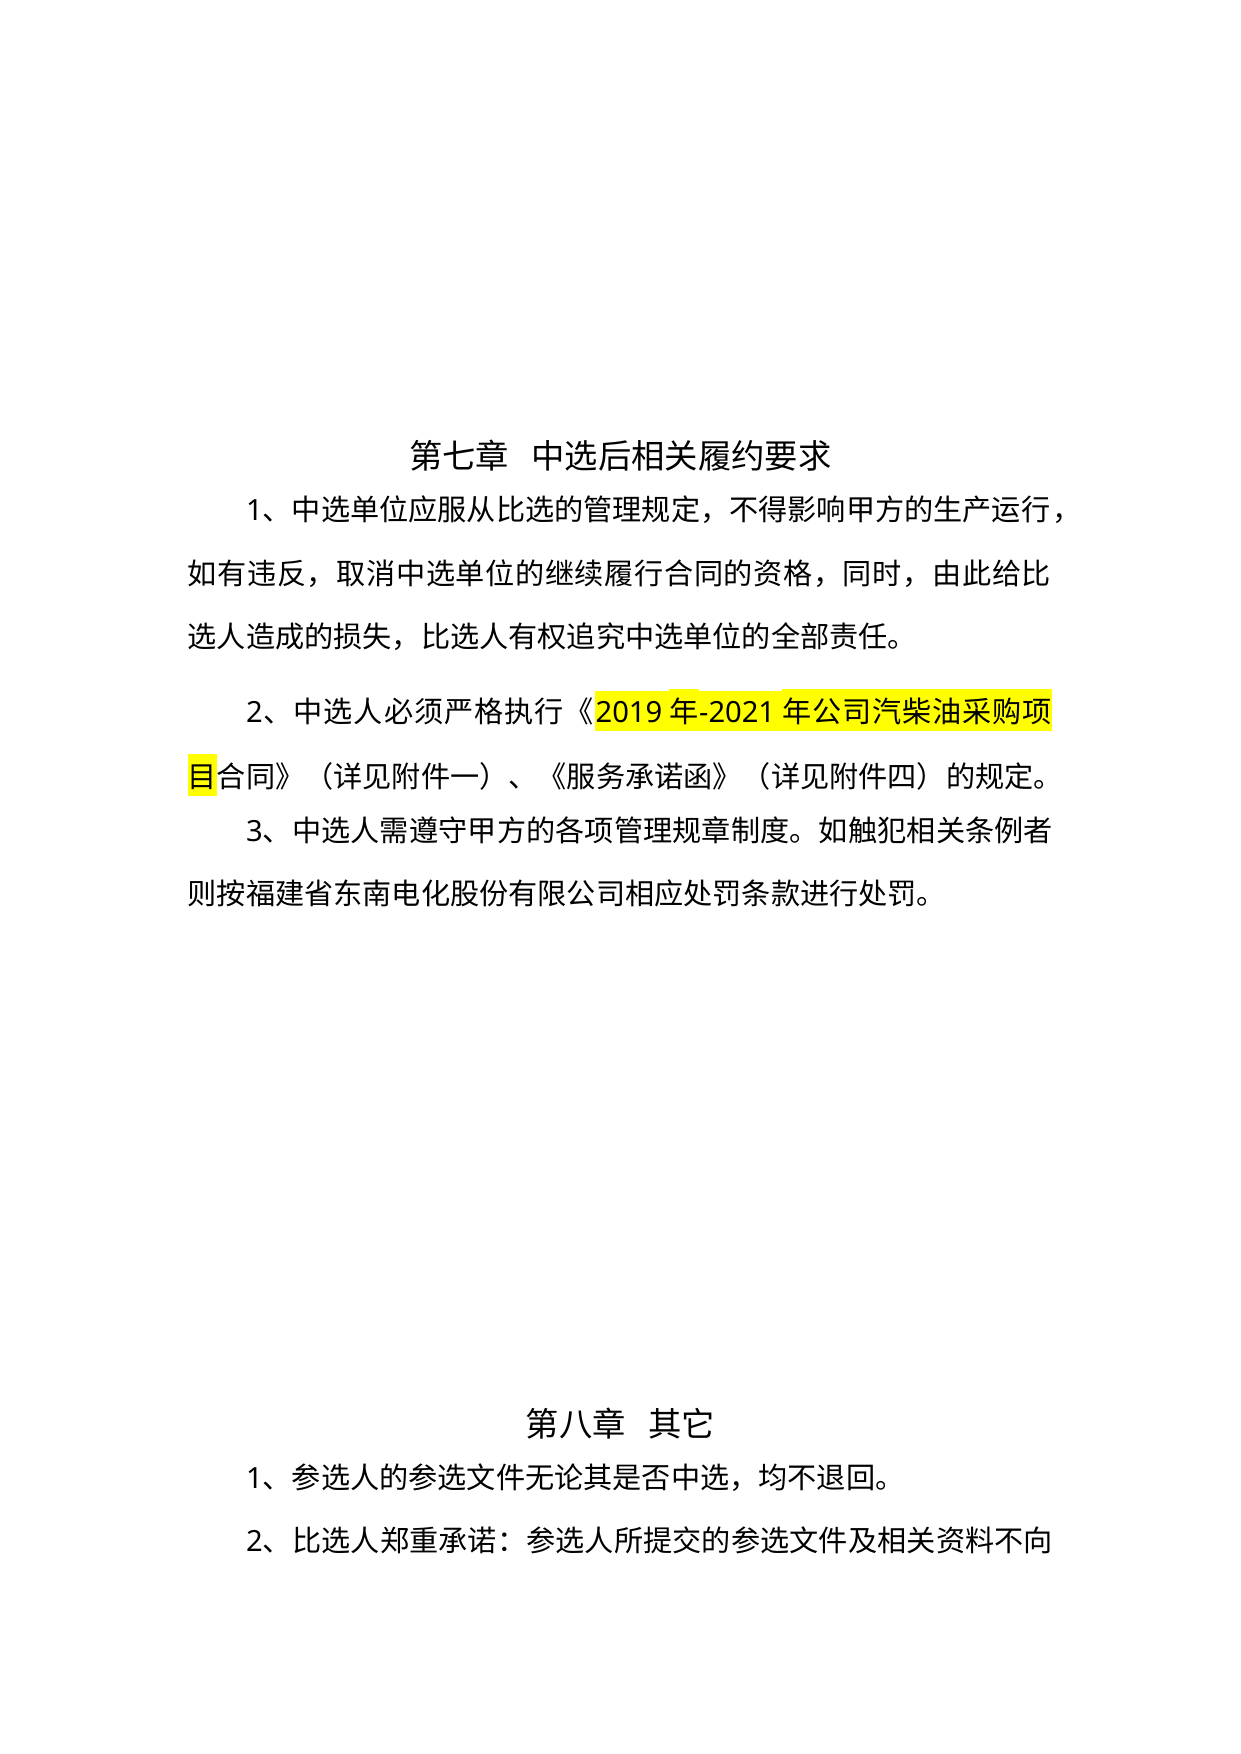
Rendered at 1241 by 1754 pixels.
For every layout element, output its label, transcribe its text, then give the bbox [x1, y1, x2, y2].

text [187, 1518, 1053, 1560]
text 第八章 其它 [187, 1389, 1053, 1454]
text 1、参选人的参选文件无论其是否中选，均不退回。 [187, 1454, 1053, 1497]
text 第七章 中选后相关履约要求 [187, 422, 1053, 487]
text 2、中选人必须严格执行《2019年-2021年公司汽柴油采购项目合同》（详见附件一）、《服务承诺函》（详见附件四）的规定。 [187, 677, 1053, 807]
text 1、中选单位应服从比选的管理规定，不得影响甲方的生产运行，如有违反，取消中选单位的继续履行合同的资格，同时，由此给比选人造成的损失，比选人有权追究中选单位的全部责任。 [187, 487, 1053, 656]
text 3、中选人需遵守甲方的各项管理规章制度。如触犯相关条例者则按福建省东南电化股份有限公司相应处罚条款进行处罚。 [187, 807, 1053, 913]
